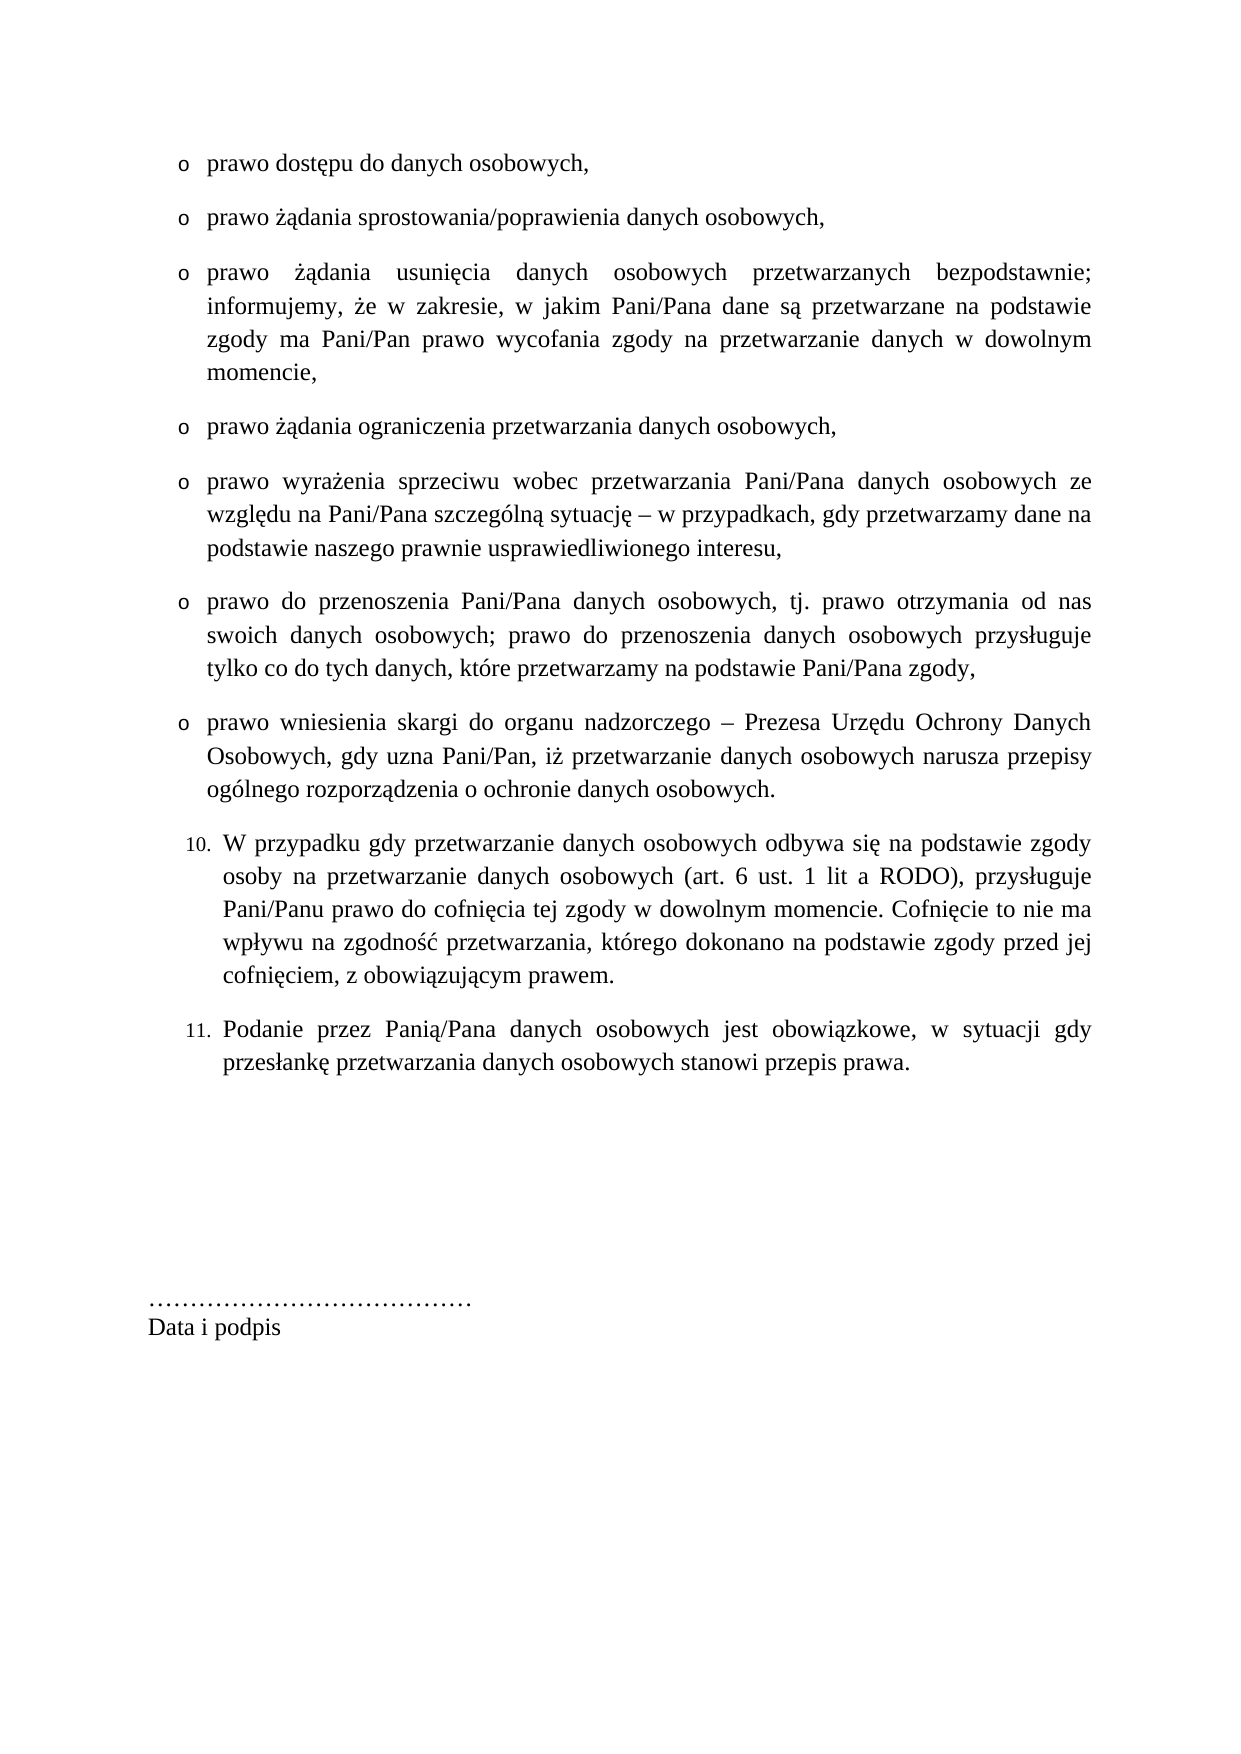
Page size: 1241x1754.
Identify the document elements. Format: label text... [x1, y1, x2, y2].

list prawo wniesienia skargi do organu nadzorczego – Prezesa Urzędu Ochrony Danych Osobowych, gdy uzna Pani/Pan, iż przetwarzanie danych osobowych narusza przepisy ogólnego rozporządzenia o ochronie danych osobowych. [177, 707, 1093, 803]
text ………………………………… [148, 1283, 1093, 1312]
list Podanie przez Panią/Pana danych osobowych jest obowiązkowe, w sytuacji gdy przesłankę przetwarzania danych osobowych stanowi przepis prawa. [185, 1014, 1093, 1076]
list prawo żądania usunięcia danych osobowych przetwarzanych bezpodstawnie; informujemy, że w zakresie, w jakim Pani/Pana dane są przetwarzane na podstawie zgody ma Pani/Pan prawo wycofania zgody na przetwarzanie danych w dowolnym momencie, [177, 257, 1093, 386]
text Data i podpis [148, 1312, 1093, 1368]
list prawo dostępu do danych osobowych, [177, 148, 1093, 177]
list prawo żądania sprostowania/poprawienia danych osobowych, [177, 202, 1093, 232]
list prawo do przenoszenia Pani/Pana danych osobowych, tj. prawo otrzymania od nas swoich danych osobowych; prawo do przenoszenia danych osobowych przysługuje tylko co do tych danych, które przetwarzamy na podstawie Pani/Pana zgody, [177, 586, 1093, 682]
list W przypadku gdy przetwarzanie danych osobowych odbywa się na podstawie zgody osoby na przetwarzanie danych osobowych (art. 6 ust. 1 lit a RODO), przysługuje Pani/Panu prawo do cofnięcia tej zgody w dowolnym momencie. Cofnięcie to nie ma wpływu na zgodność przetwarzania, którego dokonano na podstawie zgody przed jej cofnięciem, z obowiązującym prawem. [185, 828, 1093, 989]
list prawo żądania ograniczenia przetwarzania danych osobowych, [177, 411, 1093, 441]
list prawo wyrażenia sprzeciwu wobec przetwarzania Pani/Pana danych osobowych ze względu na Pani/Pana szczególną sytuację – w przypadkach, gdy przetwarzamy dane na podstawie naszego prawnie usprawiedliwionego interesu, [177, 466, 1093, 561]
